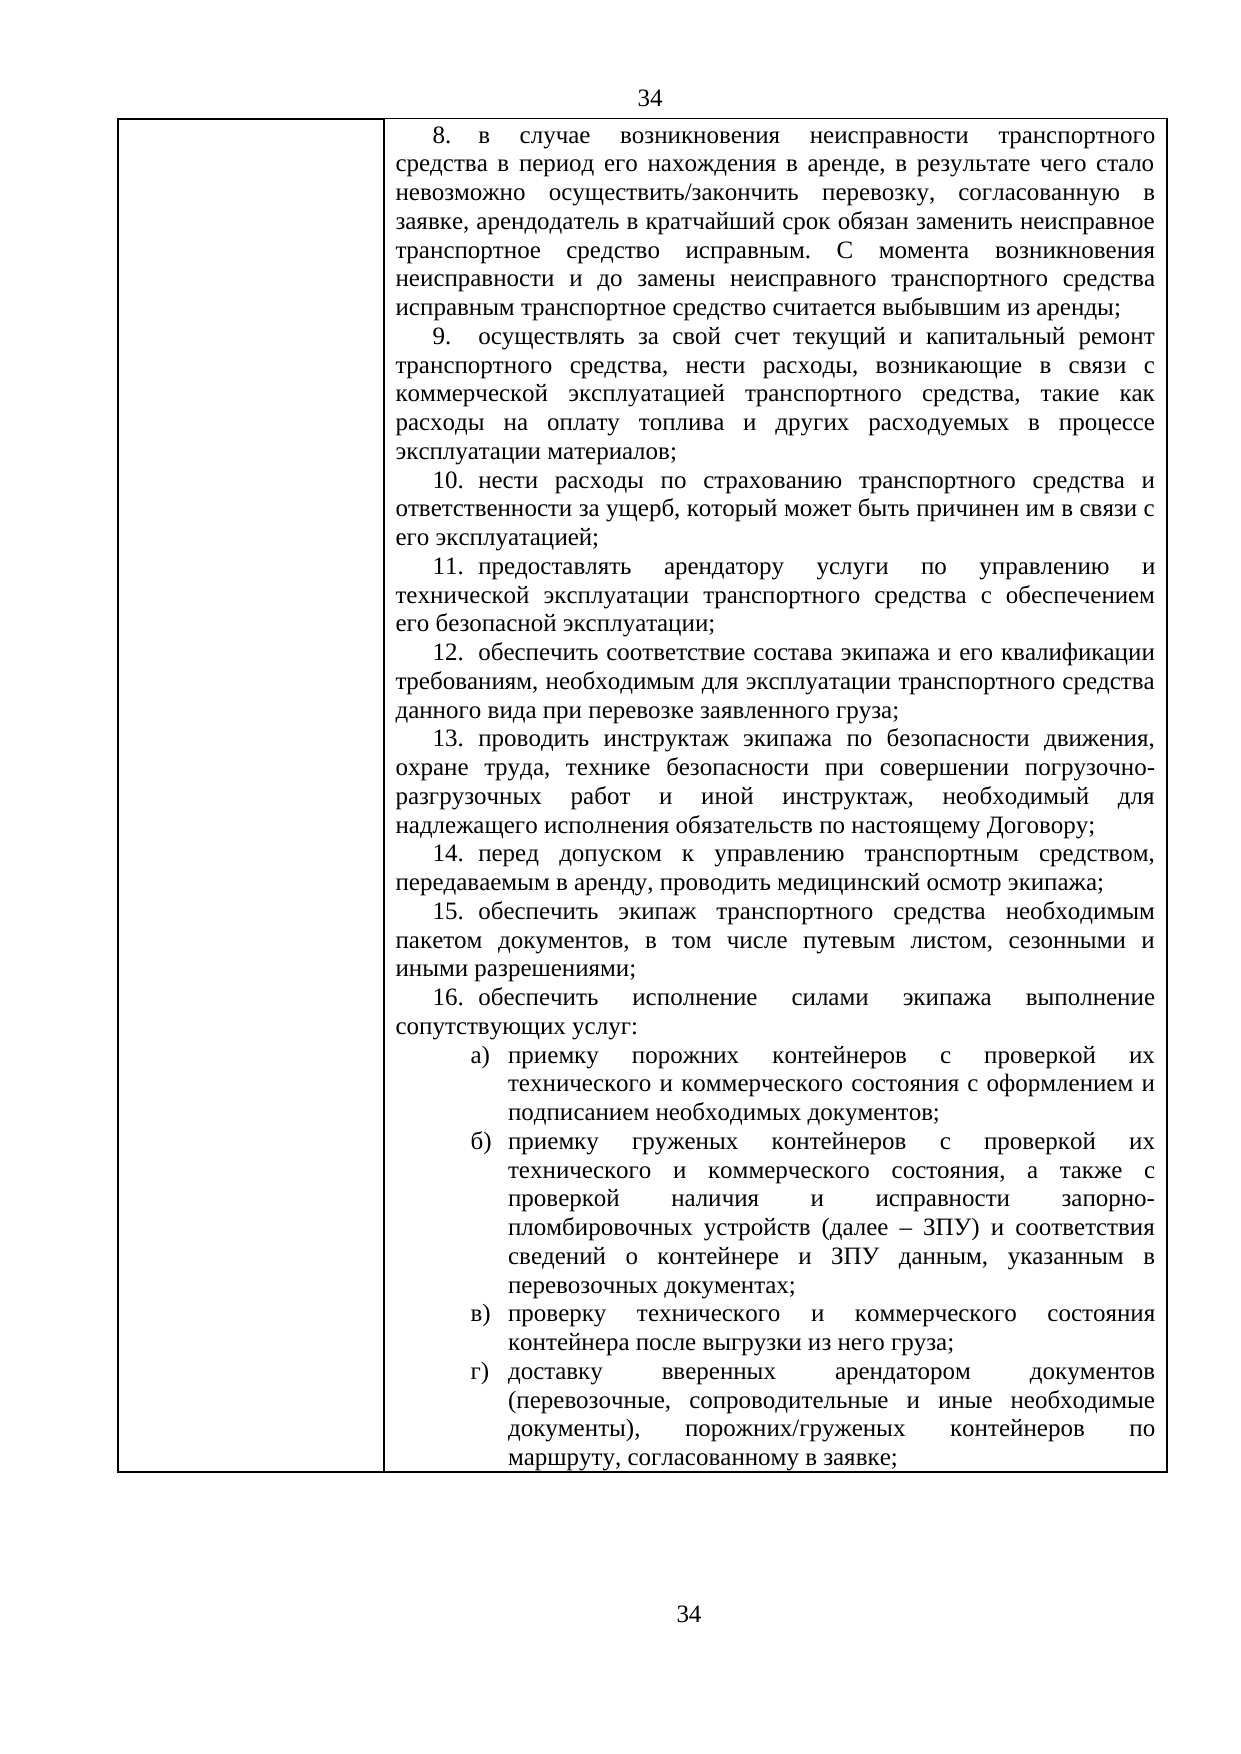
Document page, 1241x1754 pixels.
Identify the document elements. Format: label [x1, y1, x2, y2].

table_cell [119, 120, 383, 1471]
table_cell [385, 119, 1166, 1471]
